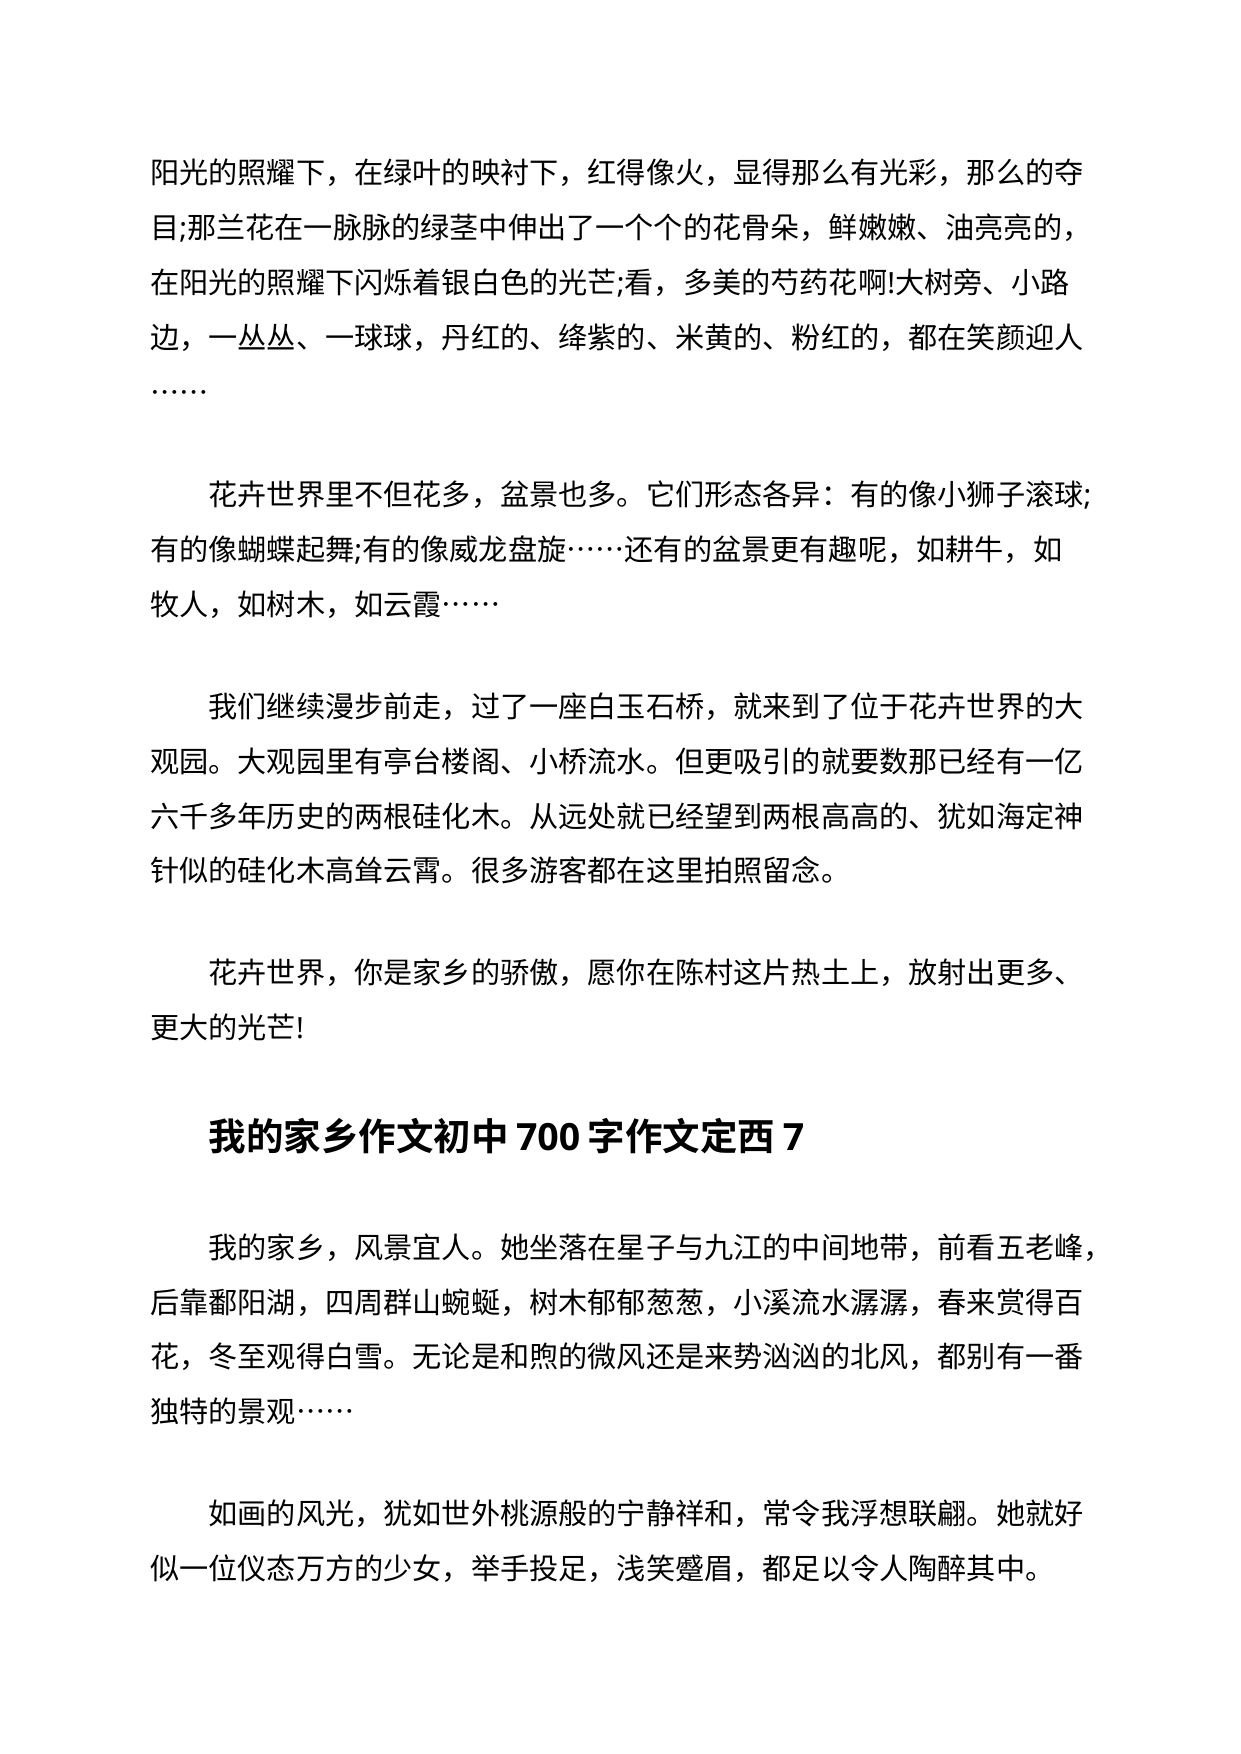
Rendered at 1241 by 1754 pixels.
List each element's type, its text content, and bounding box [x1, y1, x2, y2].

text 我的家乡，风景宜人。她坐落在星子与九江的中间地带，前看五老峰，后靠鄱阳湖，四周群山蜿蜒，树木郁郁葱葱，小溪流水潺潺，春来赏得百花，冬至观得白雪。无论是和煦的微风还是来势汹汹的北风，都别有一番独特的景观…… [150, 1224, 1090, 1431]
text 我的家乡作文初中700字作文定西7 [150, 1107, 1090, 1161]
text 如画的风光，犹如世外桃源般的宁静祥和，常令我浮想联翩。她就好似一位仪态万方的少女，举手投足，浅笑蹙眉，都足以令人陶醉其中。 [150, 1491, 1090, 1588]
text 花卉世界里不但花多，盆景也多。它们形态各异：有的像小狮子滚球;有的像蝴蝶起舞;有的像威龙盘旋……还有的盆景更有趣呢，如耕牛，如牧人，如树木，如云霞…… [150, 472, 1090, 624]
text 我们继续漫步前走，过了一座白玉石桥，就来到了位于花卉世界的大观园。大观园里有亭台楼阁、小桥流水。但更吸引的就要数那已经有一亿六千多年历史的两根硅化木。从远处就已经望到两根高高的、犹如海定神针似的硅化木高耸云霄。很多游客都在这里拍照留念。 [150, 683, 1090, 890]
text 花卉世界，你是家乡的骄傲，愿你在陈村这片热土上，放射出更多、更大的光芒! [150, 950, 1090, 1047]
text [150, 150, 1090, 412]
